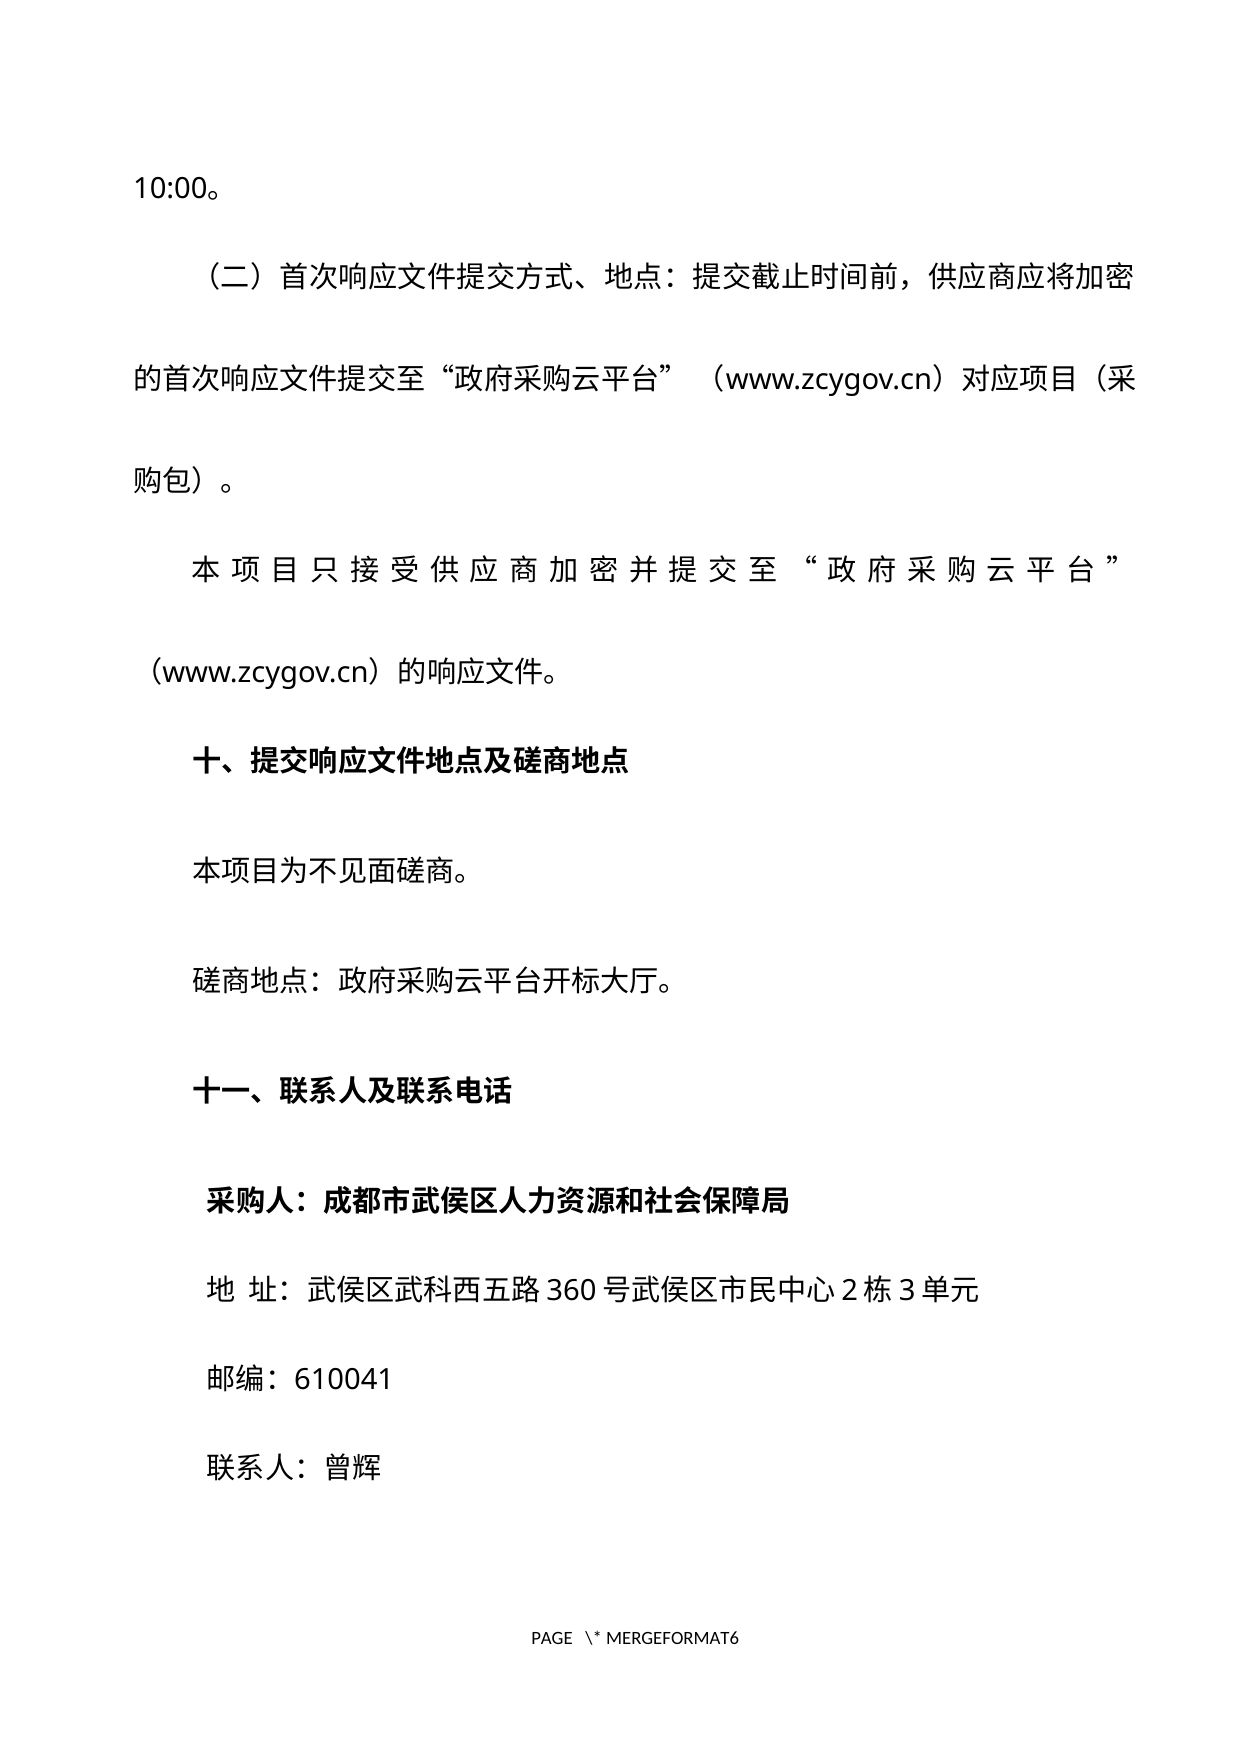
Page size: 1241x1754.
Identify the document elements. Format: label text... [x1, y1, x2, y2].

text 本项目为不见面磋商。 [192, 835, 1137, 903]
text （二）首次响应文件提交方式、地点：提交截止时间前，供应商应将加密的首次响应文件提交至“政府采购云平台” （www.zcygov.cn）对应项目（采购包）。 [133, 241, 1137, 513]
text 采购人：成都市武侯区人力资源和社会保障局 [133, 1164, 1137, 1232]
text 联系人：曾辉 [133, 1432, 1137, 1499]
text 本项目只接受供应商加密并提交至“政府采购云平台” （www.zcygov.cn）的响应文件。 [133, 534, 1137, 704]
text 磋商地点：政府采购云平台开标大厅。 [192, 944, 1137, 1012]
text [133, 152, 1137, 220]
list 联系人及联系电话 [133, 1054, 1137, 1122]
text 邮编：610041 [133, 1342, 1137, 1410]
list 提交响应文件地点及磋商地点 [133, 725, 1137, 793]
text 地 址：武侯区武科西五路360号武侯区市民中心2栋3单元 [133, 1253, 1137, 1321]
